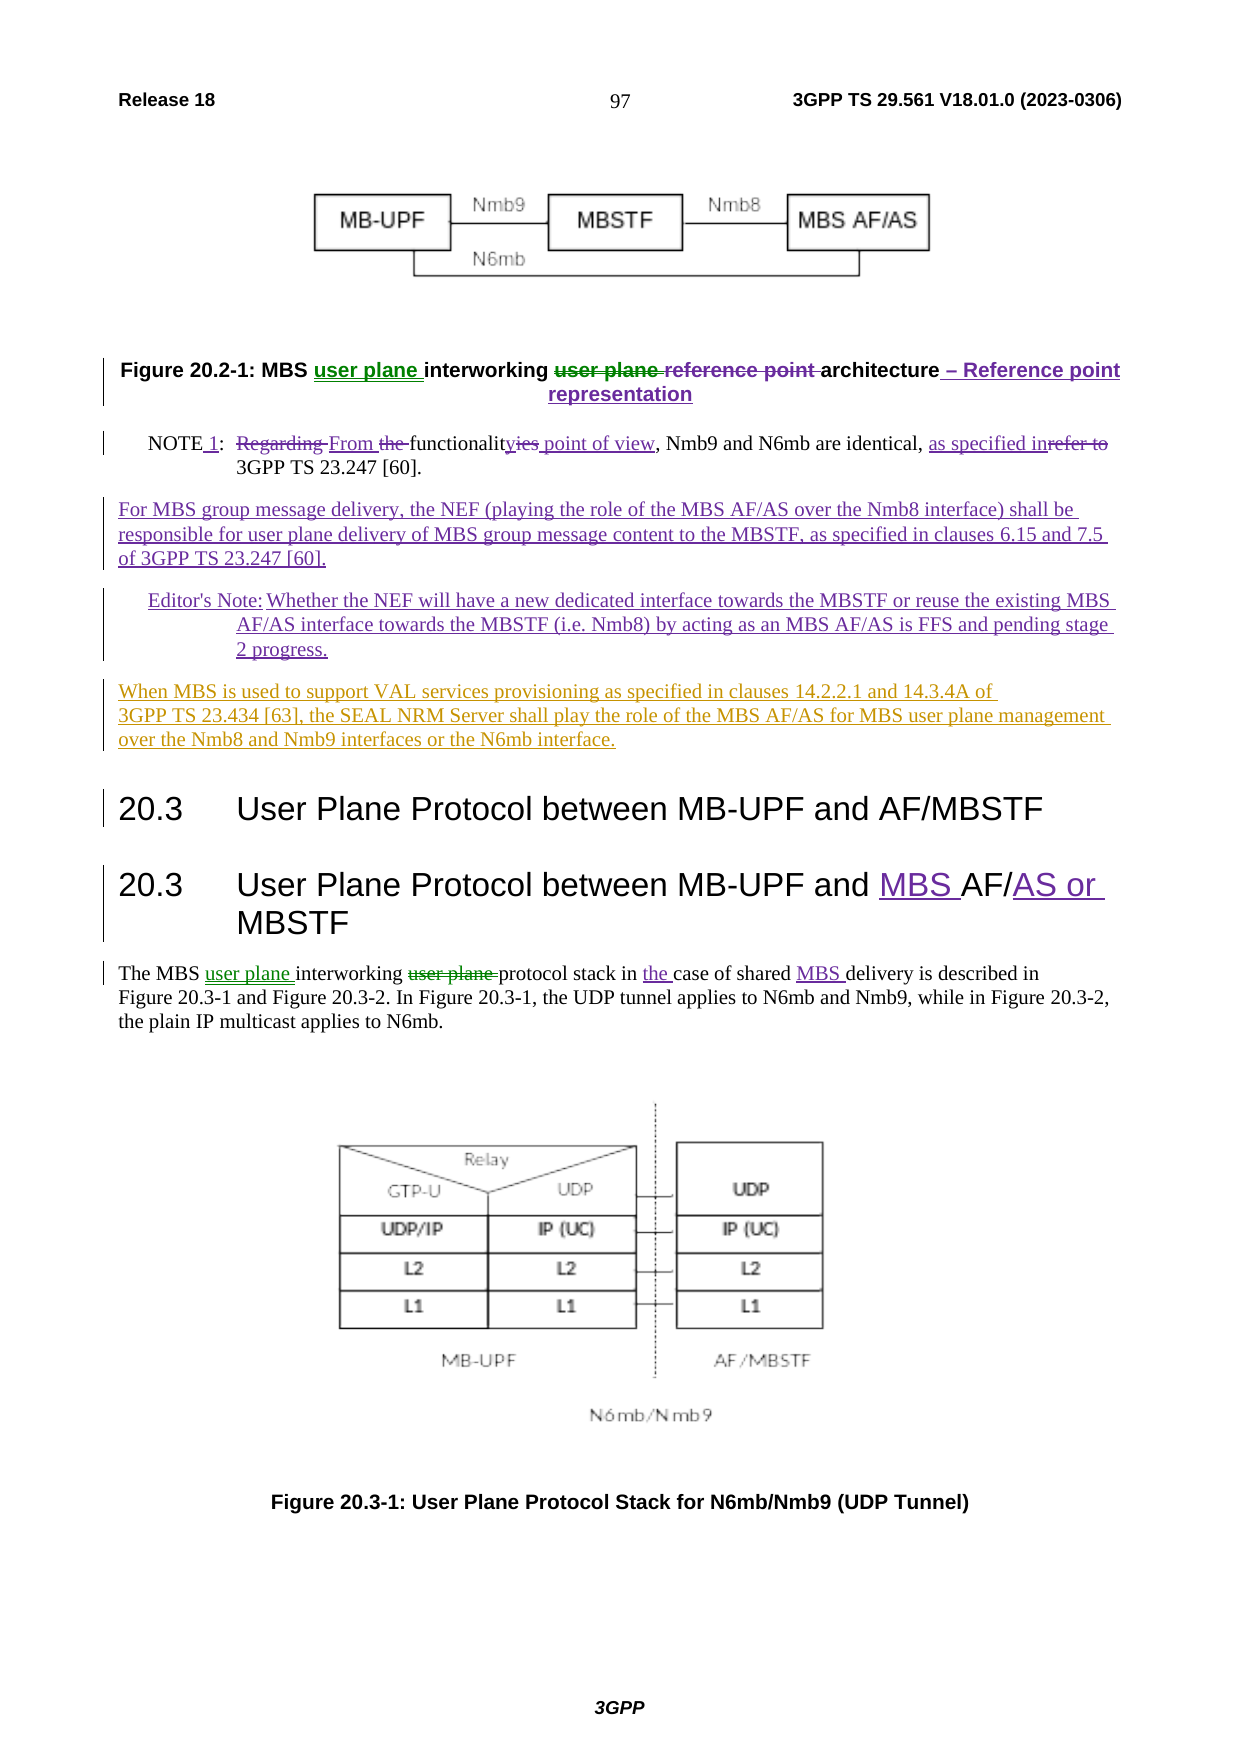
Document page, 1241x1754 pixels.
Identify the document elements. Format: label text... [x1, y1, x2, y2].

text Figure 20.3-1: User Plane Protocol Stack for N6mb/Nmb9 (UDP Tunnel) [118, 1489, 1122, 1513]
subtitle 20.3 User Plane Protocol between MB-UPF and AF/MBSTF [118, 865, 1122, 942]
subtitle 20.3 User Plane Protocol between MB-UPF and AF/MBSTF [118, 789, 1122, 827]
text Figure 20.2-1: MBS interworking architecture [118, 358, 1122, 406]
text The MBS interworking protocol stack in case of shared delivery is described in Figure 20.3-1 and Figure 20.3-2. In Figure 20.3-1, the UDP tunnel applies to N6mb and Nmb9, while in Figure 20.3-2, the plain IP multicast applies to N6mb. [118, 961, 1122, 1033]
text NOTE: functionalit, Nmb9 and N6mb are identical, 3GPP TS 23.247 [60]. [148, 431, 1122, 479]
